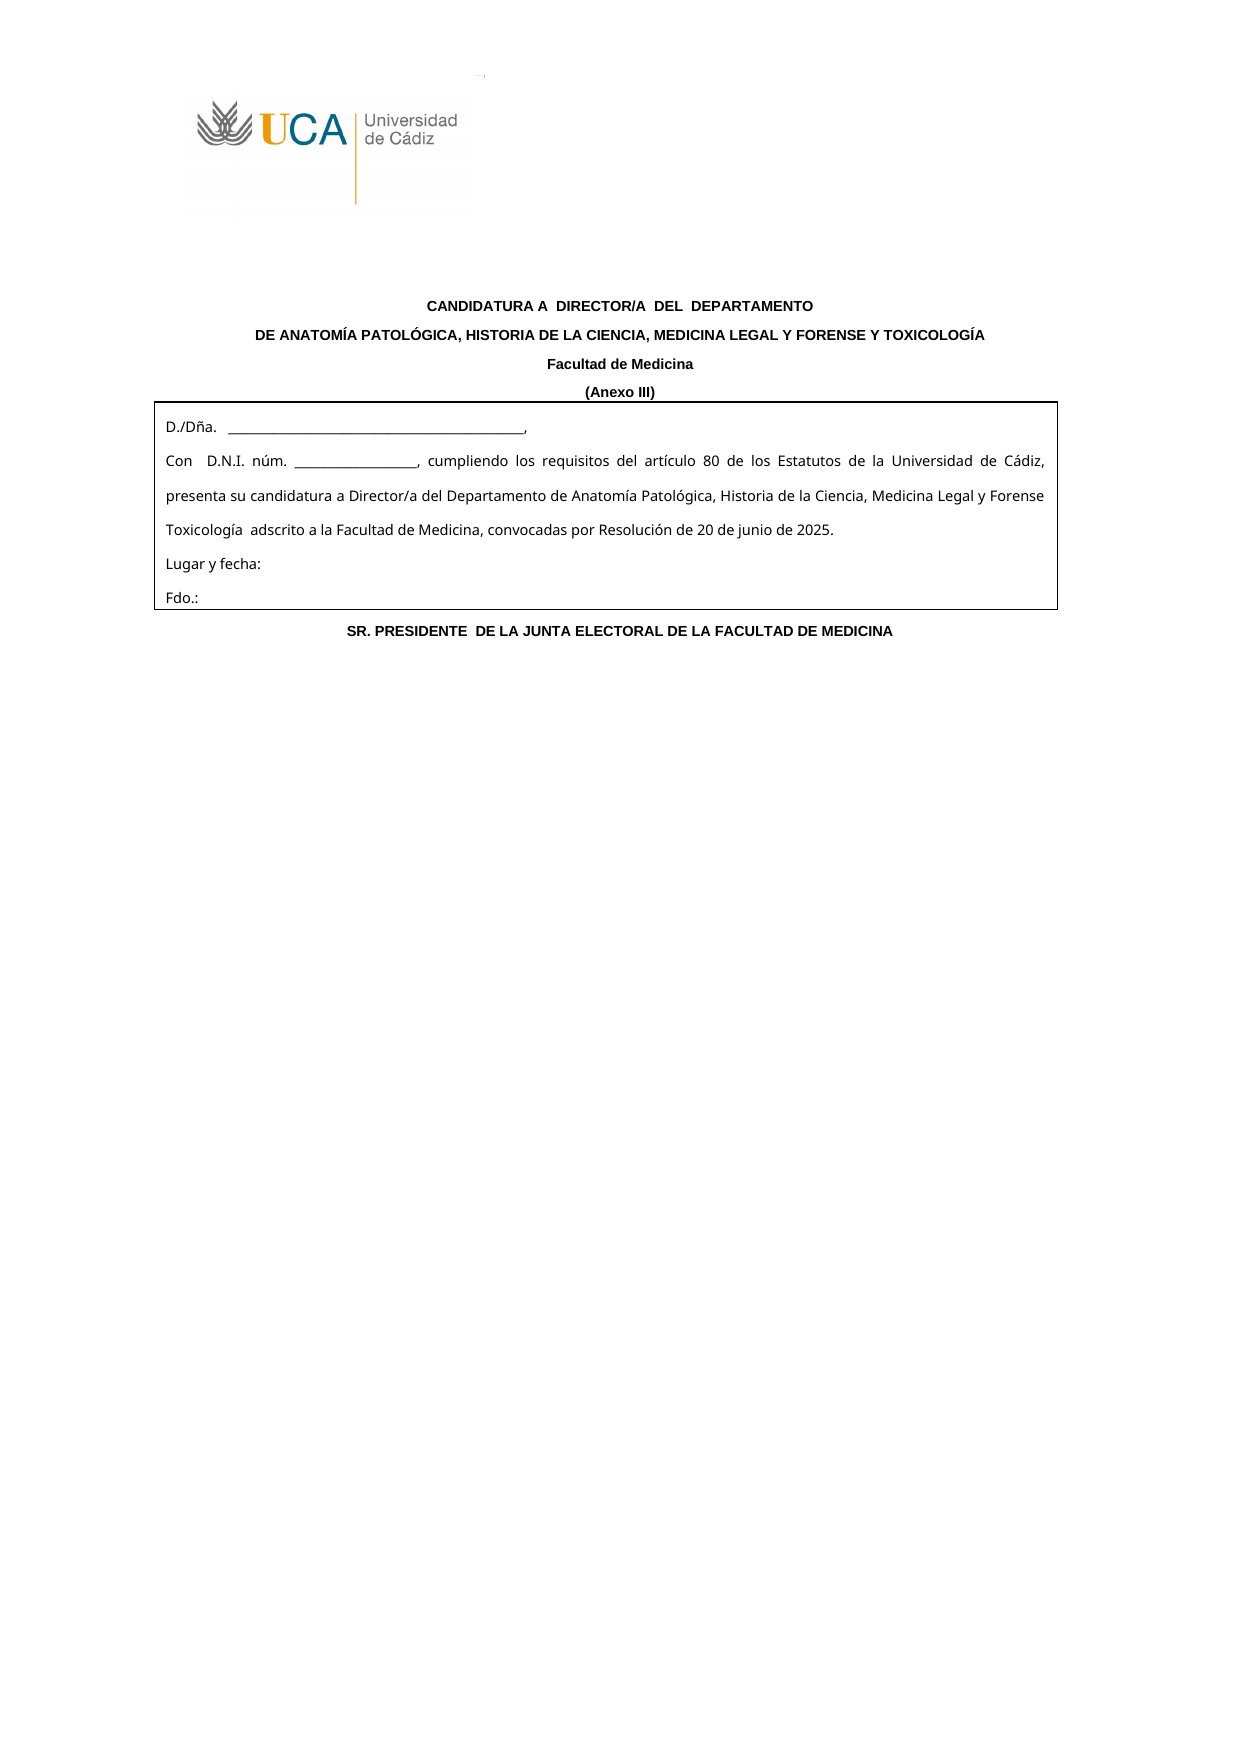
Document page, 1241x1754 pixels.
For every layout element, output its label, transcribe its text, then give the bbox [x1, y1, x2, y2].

text (Anexo III) [177, 372, 1063, 401]
text DE ANATOMÍA PATOLÓGICA, HISTORIA DE LA CIENCIA, MEDICINA LEGAL Y FORENSE Y TOXICOLOGÍA [177, 315, 1063, 344]
table_header D./Dña. ______________________________________________, Con D.N.I. núm. ___________________, cumpliendo los requisitos del artículo 80 de los Estatutos de la Universidad de Cádiz, presenta su candidatura a Director/a del Departamento de Anatomía Patológica, Historia de la Ciencia, Medicina Legal y Forense Toxicología adscrito a la Facultad de Medicina, convocadas por Resolución de 20 de junio de 2025. Lugar y fecha: Fdo.: [155, 403, 1057, 608]
text CANDIDATURA A DIRECTOR/A DEL DEPARTAMENTO [177, 286, 1063, 315]
text SR. PRESIDENTE DE LA JUNTA ELECTORAL DE LA FACULTAD DE MEDICINA [177, 611, 1063, 640]
text Facultad de Medicina [177, 344, 1063, 372]
picture [177, 75, 796, 222]
